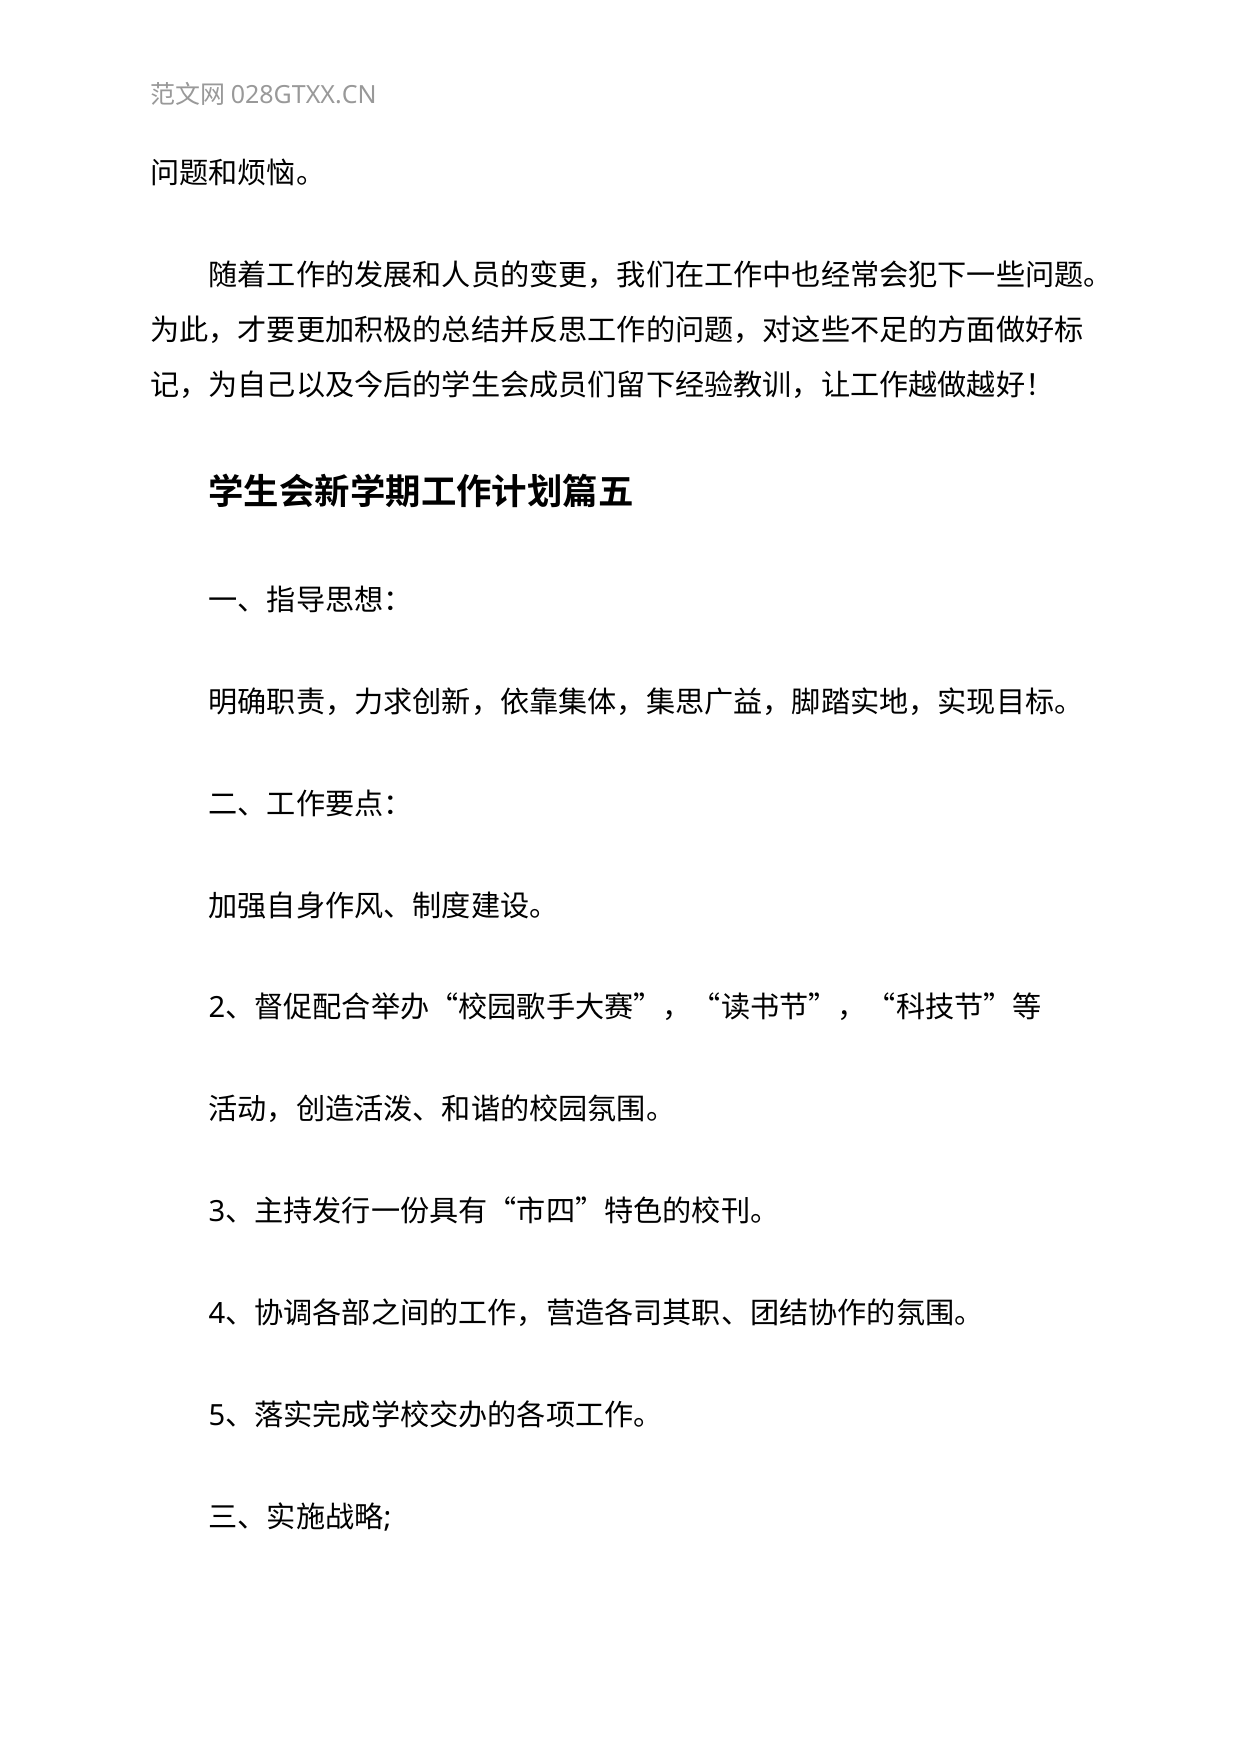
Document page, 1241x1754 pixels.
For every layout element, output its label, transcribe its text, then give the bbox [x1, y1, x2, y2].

text 一、指导思想： [150, 577, 1090, 619]
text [150, 150, 1090, 192]
text 学生会新学期工作计划篇五 [150, 463, 1090, 514]
text 随着工作的发展和人员的变更，我们在工作中也经常会犯下一些问题。为此，才要更加积极的总结并反思工作的问题，对这些不足的方面做好标记，为自己以及今后的学生会成员们留下经验教训，让工作越做越好！ [150, 252, 1090, 404]
text 活动，创造活泼、和谐的校园氛围。 [150, 1086, 1090, 1128]
text 5、落实完成学校交办的各项工作。 [150, 1392, 1090, 1434]
text 明确职责，力求创新，依靠集体，集思广益，脚踏实地，实现目标。 [150, 678, 1090, 721]
text 二、工作要点： [150, 780, 1090, 823]
text 3、主持发行一份具有“市四”特色的校刊。 [150, 1188, 1090, 1230]
text 三、实施战略; [150, 1493, 1090, 1536]
text 加强自身作风、制度建设。 [150, 882, 1090, 924]
text 4、协调各部之间的工作，营造各司其职、团结协作的氛围。 [150, 1289, 1090, 1332]
text 2、督促配合举办“校园歌手大赛”，“读书节”，“科技节”等 [150, 984, 1090, 1026]
